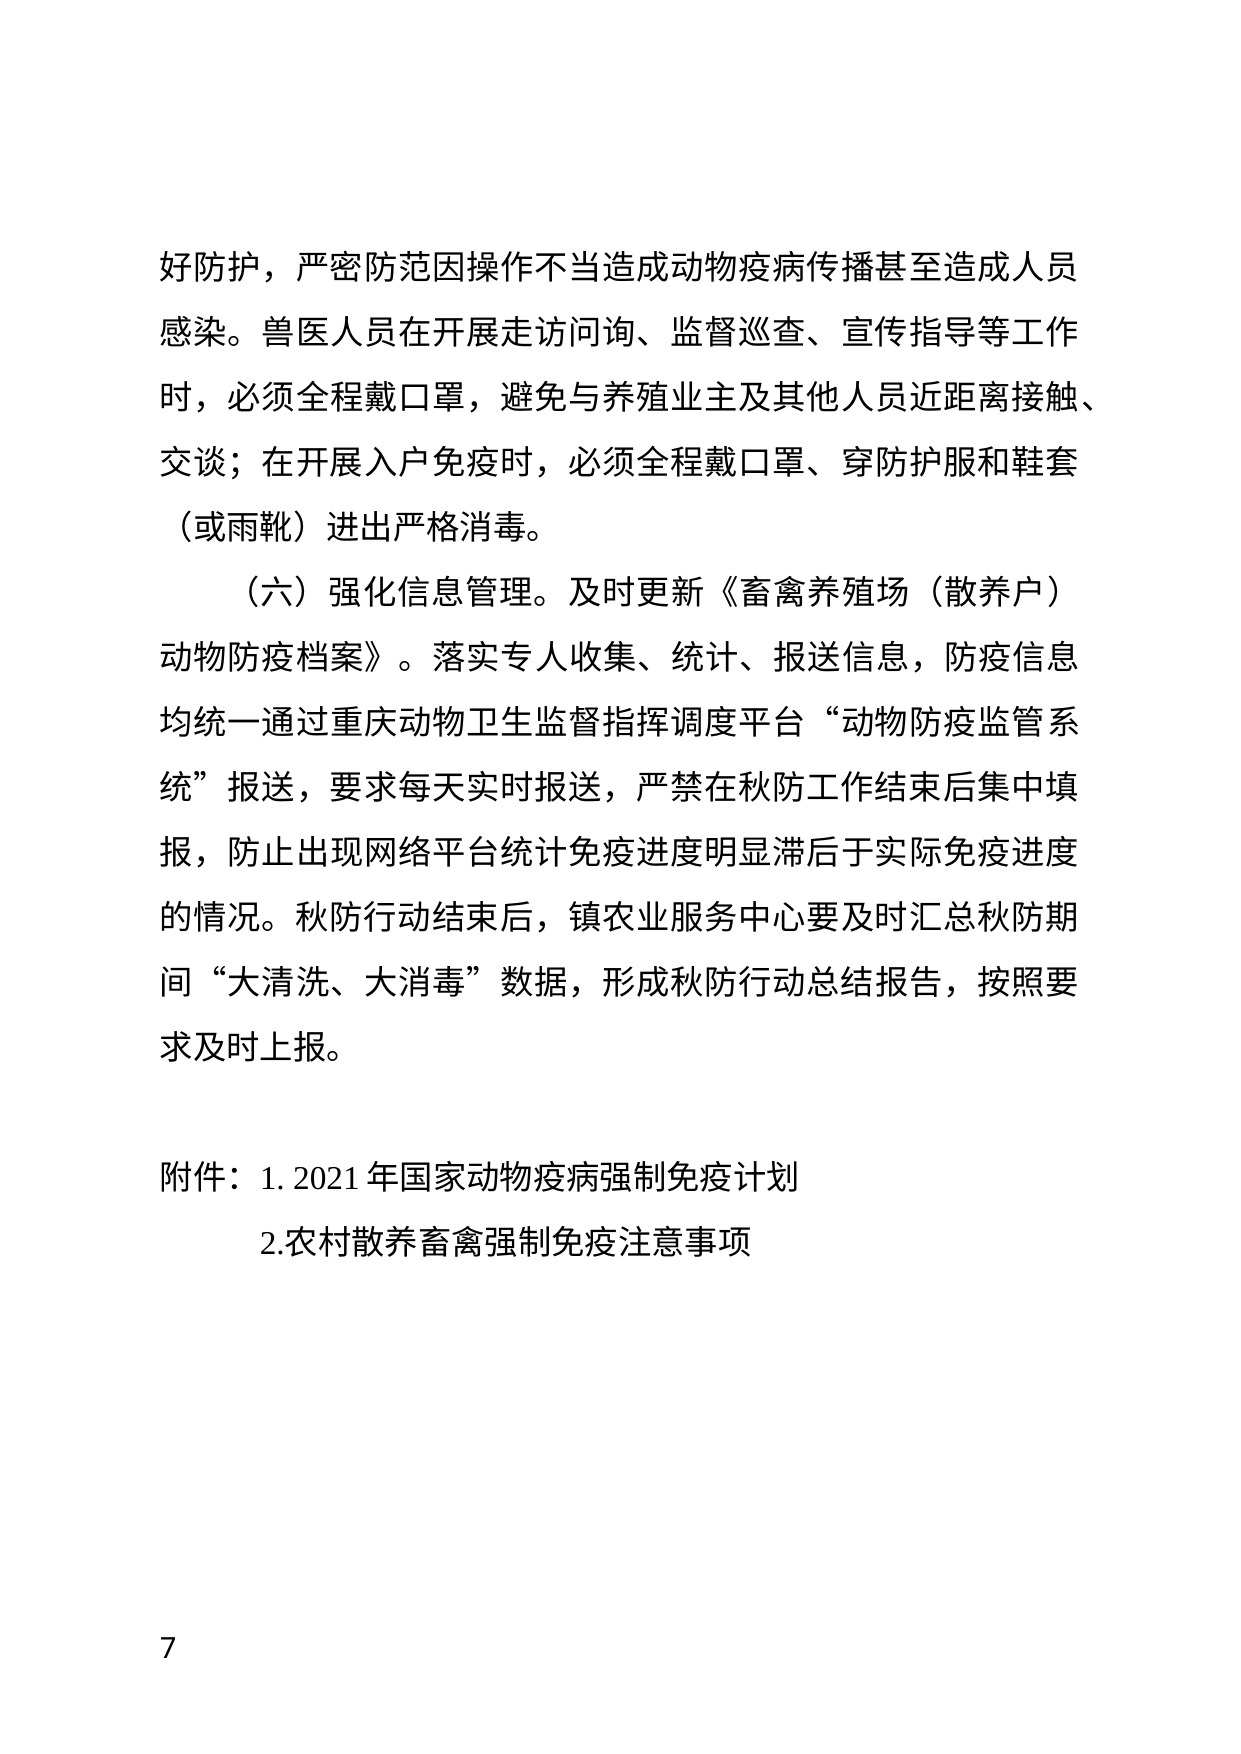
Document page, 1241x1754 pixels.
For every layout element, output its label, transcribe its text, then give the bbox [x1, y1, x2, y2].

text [159, 233, 1081, 558]
text 附件：1. 2021年国家动物疫病强制免疫计划 [159, 1143, 1081, 1208]
text （六）强化信息管理。及时更新《畜禽养殖场（散养户）动物防疫档案》。落实专人收集、统计、报送信息，防疫信息均统一通过重庆动物卫生监督指挥调度平台“动物防疫监管系统”报送，要求每天实时报送，严禁在秋防工作结束后集中填报，防止出现网络平台统计免疫进度明显滞后于实际免疫进度的情况。秋防行动结束后，镇农业服务中心要及时汇总秋防期间“大清洗、大消毒”数据，形成秋防行动总结报告，按照要求及时上报。 [159, 558, 1081, 1078]
text 2.农村散养畜禽强制免疫注意事项 [159, 1208, 1081, 1273]
